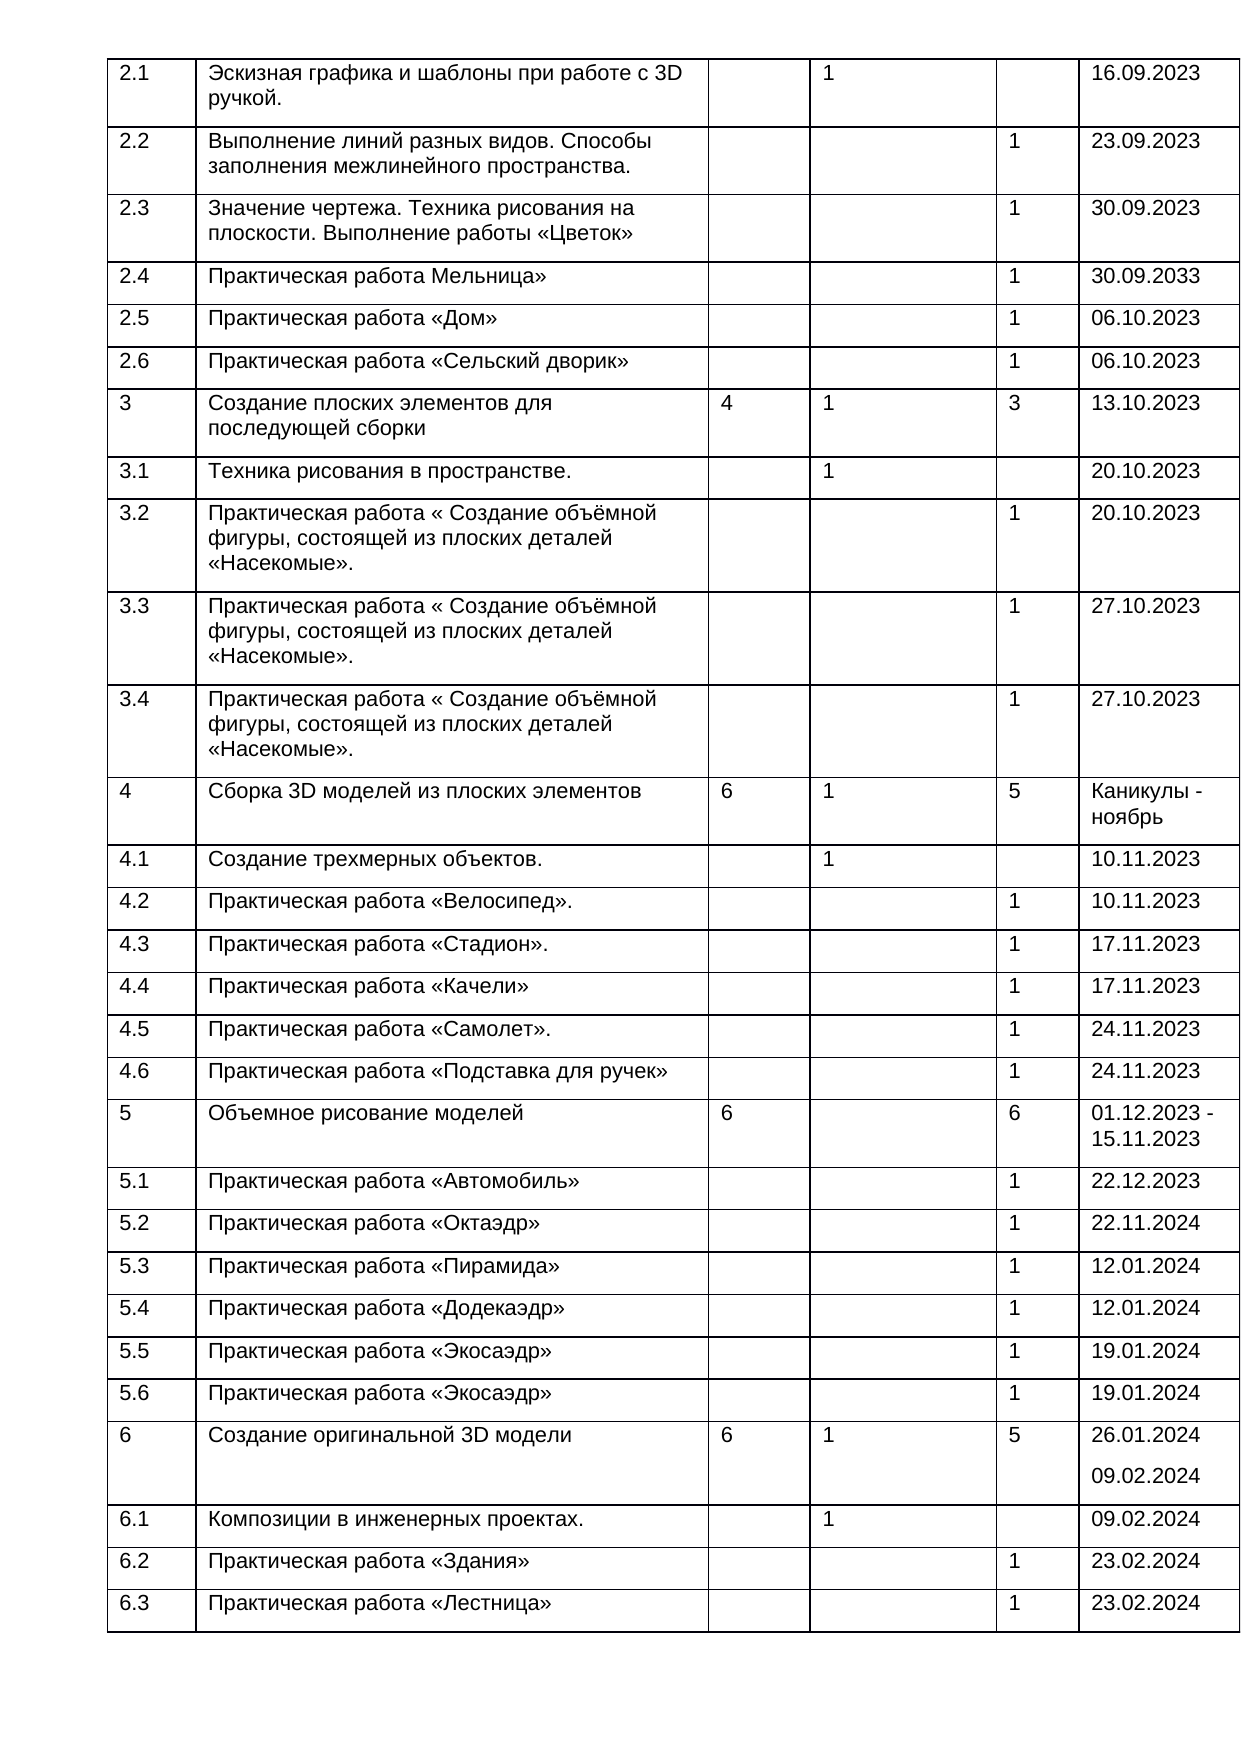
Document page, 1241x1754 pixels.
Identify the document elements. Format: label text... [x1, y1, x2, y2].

table_cell 1 [997, 500, 1078, 591]
table_cell [709, 348, 809, 388]
table_cell 4.3 [108, 931, 195, 972]
table_cell [811, 1253, 996, 1293]
table_cell Практическая работа Мельница» [197, 263, 708, 303]
table_cell [811, 1100, 996, 1166]
table_cell Практическая работа «Сельский дворик» [197, 348, 708, 388]
table_cell [811, 1338, 996, 1378]
table_cell Создание плоских элементов для последующей сборки [197, 390, 708, 456]
table_cell [709, 888, 809, 929]
table_cell Каникулы - ноябрь [1080, 778, 1239, 844]
table_cell 1 [811, 1506, 996, 1546]
table_cell Практическая работа «Самолет». [197, 1016, 708, 1056]
table_cell Практическая работа « Создание объёмной фигуры, состоящей из плоских деталей «Насекомые». [197, 593, 708, 684]
table_cell 1 [997, 195, 1078, 261]
table_cell Практическая работа «Велосипед». [197, 888, 708, 929]
table_cell Эскизная графика и шаблоны при работе с 3D ручкой. [197, 60, 708, 126]
table_cell 01.12.2023 -15.11.2023 [1080, 1100, 1239, 1166]
table_cell 6 [709, 1422, 809, 1504]
table_cell [709, 60, 809, 126]
table_cell [709, 1338, 809, 1378]
table_cell [709, 1210, 809, 1251]
table_cell [811, 973, 996, 1014]
table_cell Практическая работа «Додекаэдр» [197, 1295, 708, 1336]
table_cell [709, 128, 809, 193]
table_cell [811, 305, 996, 346]
table_cell Практическая работа «Автомобиль» [197, 1168, 708, 1209]
table_cell Значение чертежа. Техника рисования на плоскости. Выполнение работы «Цветок» [197, 195, 708, 261]
table_cell [709, 593, 809, 684]
table_cell 19.01.2024 [1080, 1338, 1239, 1378]
table_cell Объемное рисование моделей [197, 1100, 708, 1166]
table_cell 5.6 [108, 1380, 195, 1421]
table_cell 5 [108, 1100, 195, 1166]
table_cell [709, 1168, 809, 1209]
table_cell 13.10.2023 [1080, 390, 1239, 456]
table_cell Практическая работа «Стадион». [197, 931, 708, 972]
table_cell [709, 1380, 809, 1421]
table_cell [997, 60, 1078, 126]
table_cell [709, 931, 809, 972]
table_cell [811, 195, 996, 261]
table_cell [709, 973, 809, 1014]
table_cell 1 [997, 1590, 1078, 1631]
table_cell Выполнение линий разных видов. Способы заполнения межлинейного пространства. [197, 128, 708, 193]
table_cell Сборка 3D моделей из плоских элементов [197, 778, 708, 844]
table_cell 2.1 [108, 60, 195, 126]
table_cell 1 [997, 1016, 1078, 1056]
table_cell 1 [997, 1210, 1078, 1251]
table_cell Практическая работа «Октаэдр» [197, 1210, 708, 1251]
table_cell [709, 263, 809, 303]
table_cell 17.11.2023 [1080, 931, 1239, 972]
table_cell 5.3 [108, 1253, 195, 1293]
table_cell 30.09.2023 [1080, 195, 1239, 261]
table_cell 1 [811, 778, 996, 844]
table_cell [811, 1210, 996, 1251]
table_cell 1 [997, 1295, 1078, 1336]
table_cell [709, 1548, 809, 1589]
table_cell [811, 1590, 996, 1631]
table_cell 22.12.2023 [1080, 1168, 1239, 1209]
table_cell 1 [997, 1548, 1078, 1589]
table_cell 06.10.2023 [1080, 305, 1239, 346]
table_cell 6.3 [108, 1590, 195, 1631]
table_cell Практическая работа «Дом» [197, 305, 708, 346]
table_cell 16.09.2023 [1080, 60, 1239, 126]
table_cell Создание трехмерных объектов. [197, 846, 708, 887]
table_cell 1 [997, 593, 1078, 684]
table_cell 2.2 [108, 128, 195, 193]
table_cell 4.2 [108, 888, 195, 929]
table_cell Композиции в инженерных проектах. [197, 1506, 708, 1546]
table_cell 3 [997, 390, 1078, 456]
table_cell 4.4 [108, 973, 195, 1014]
table_cell 4.5 [108, 1016, 195, 1056]
table_cell 17.11.2023 [1080, 973, 1239, 1014]
table_cell Практическая работа «Экосаэдр» [197, 1380, 708, 1421]
table_cell 24.11.2023 [1080, 1016, 1239, 1056]
table_cell [709, 1253, 809, 1293]
table_cell [811, 1548, 996, 1589]
table_cell 1 [997, 1253, 1078, 1293]
table_cell 5.1 [108, 1168, 195, 1209]
table_cell Практическая работа «Пирамида» [197, 1253, 708, 1293]
table_cell 10.11.2023 [1080, 888, 1239, 929]
table_cell [811, 1016, 996, 1056]
table_cell Техника рисования в пространстве. [197, 458, 708, 498]
table_cell [709, 686, 809, 777]
table_cell 4.6 [108, 1058, 195, 1099]
table_cell 23.02.2024 [1080, 1548, 1239, 1589]
table_cell 1 [997, 128, 1078, 193]
table_cell 3 [108, 390, 195, 456]
table_cell [811, 1380, 996, 1421]
table_cell 26.01.2024 09.02.2024 [1080, 1422, 1239, 1504]
table_cell [811, 1058, 996, 1099]
table_cell 19.01.2024 [1080, 1380, 1239, 1421]
table_cell 2.3 [108, 195, 195, 261]
table_cell [811, 888, 996, 929]
table_cell 1 [811, 458, 996, 498]
table_cell [997, 1506, 1078, 1546]
table_cell 5.4 [108, 1295, 195, 1336]
table_cell [709, 1506, 809, 1546]
table_cell Практическая работа «Качели» [197, 973, 708, 1014]
table_cell 3.1 [108, 458, 195, 498]
table_cell 1 [997, 263, 1078, 303]
table_cell [811, 263, 996, 303]
table_cell Практическая работа « Создание объёмной фигуры, состоящей из плоских деталей «Насекомые». [197, 686, 708, 777]
table_cell 24.11.2023 [1080, 1058, 1239, 1099]
table_cell [997, 846, 1078, 887]
table_cell 5 [997, 1422, 1078, 1504]
table_cell [997, 458, 1078, 498]
table_cell 23.02.2024 [1080, 1590, 1239, 1631]
table_cell 30.09.2033 [1080, 263, 1239, 303]
table_cell [811, 128, 996, 193]
table_cell 20.10.2023 [1080, 500, 1239, 591]
table_cell 5.5 [108, 1338, 195, 1378]
table_cell 5.2 [108, 1210, 195, 1251]
table_cell 3.3 [108, 593, 195, 684]
table_cell [709, 846, 809, 887]
table_cell 1 [997, 888, 1078, 929]
table_cell 27.10.2023 [1080, 593, 1239, 684]
table_cell 2.6 [108, 348, 195, 388]
table_cell [709, 1590, 809, 1631]
table_cell 1 [811, 390, 996, 456]
table_cell 20.10.2023 [1080, 458, 1239, 498]
table_cell 4 [108, 778, 195, 844]
table_cell 1 [811, 1422, 996, 1504]
table_cell 4.1 [108, 846, 195, 887]
table_cell [709, 1295, 809, 1336]
table_cell 6.2 [108, 1548, 195, 1589]
table_cell 6 [997, 1100, 1078, 1166]
table_cell 1 [997, 1058, 1078, 1099]
table_cell 3.2 [108, 500, 195, 591]
table_cell 06.10.2023 [1080, 348, 1239, 388]
table_cell 1 [997, 686, 1078, 777]
table_cell 3.4 [108, 686, 195, 777]
table_cell 27.10.2023 [1080, 686, 1239, 777]
table_cell [811, 1295, 996, 1336]
table_cell 22.11.2024 [1080, 1210, 1239, 1251]
table_cell [811, 686, 996, 777]
table_cell 1 [997, 973, 1078, 1014]
table_cell 1 [997, 931, 1078, 972]
table_cell 4 [709, 390, 809, 456]
table_cell Практическая работа «Здания» [197, 1548, 708, 1589]
table_cell 2.5 [108, 305, 195, 346]
table_cell 1 [811, 846, 996, 887]
table_cell Практическая работа «Экосаэдр» [197, 1338, 708, 1378]
table_cell [709, 195, 809, 261]
table_cell [709, 1058, 809, 1099]
table_cell Создание оригинальной 3D модели [197, 1422, 708, 1504]
table_cell 1 [997, 1338, 1078, 1378]
table_cell 23.09.2023 [1080, 128, 1239, 193]
table_cell 6 [709, 778, 809, 844]
table_cell 1 [997, 1380, 1078, 1421]
table_cell 10.11.2023 [1080, 846, 1239, 887]
table_cell [709, 305, 809, 346]
table_cell 1 [811, 60, 996, 126]
table_cell [709, 500, 809, 591]
table_cell 09.02.2024 [1080, 1506, 1239, 1546]
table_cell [197, 1590, 708, 1631]
table_cell 6.1 [108, 1506, 195, 1546]
table_cell [811, 931, 996, 972]
table_cell Практическая работа «Подставка для ручек» [197, 1058, 708, 1099]
table_cell [811, 348, 996, 388]
table_cell [811, 500, 996, 591]
table_cell 1 [997, 305, 1078, 346]
table_cell 1 [997, 348, 1078, 388]
table_cell 6 [108, 1422, 195, 1504]
table_cell 2.4 [108, 263, 195, 303]
table_cell [811, 1168, 996, 1209]
table_cell [709, 1016, 809, 1056]
table_cell [811, 593, 996, 684]
table_cell [709, 458, 809, 498]
table_cell 6 [709, 1100, 809, 1166]
table_cell 1 [997, 1168, 1078, 1209]
table_cell 12.01.2024 [1080, 1253, 1239, 1293]
table_cell 5 [997, 778, 1078, 844]
table_cell Практическая работа « Создание объёмной фигуры, состоящей из плоских деталей «Насекомые». [197, 500, 708, 591]
table_cell 12.01.2024 [1080, 1295, 1239, 1336]
